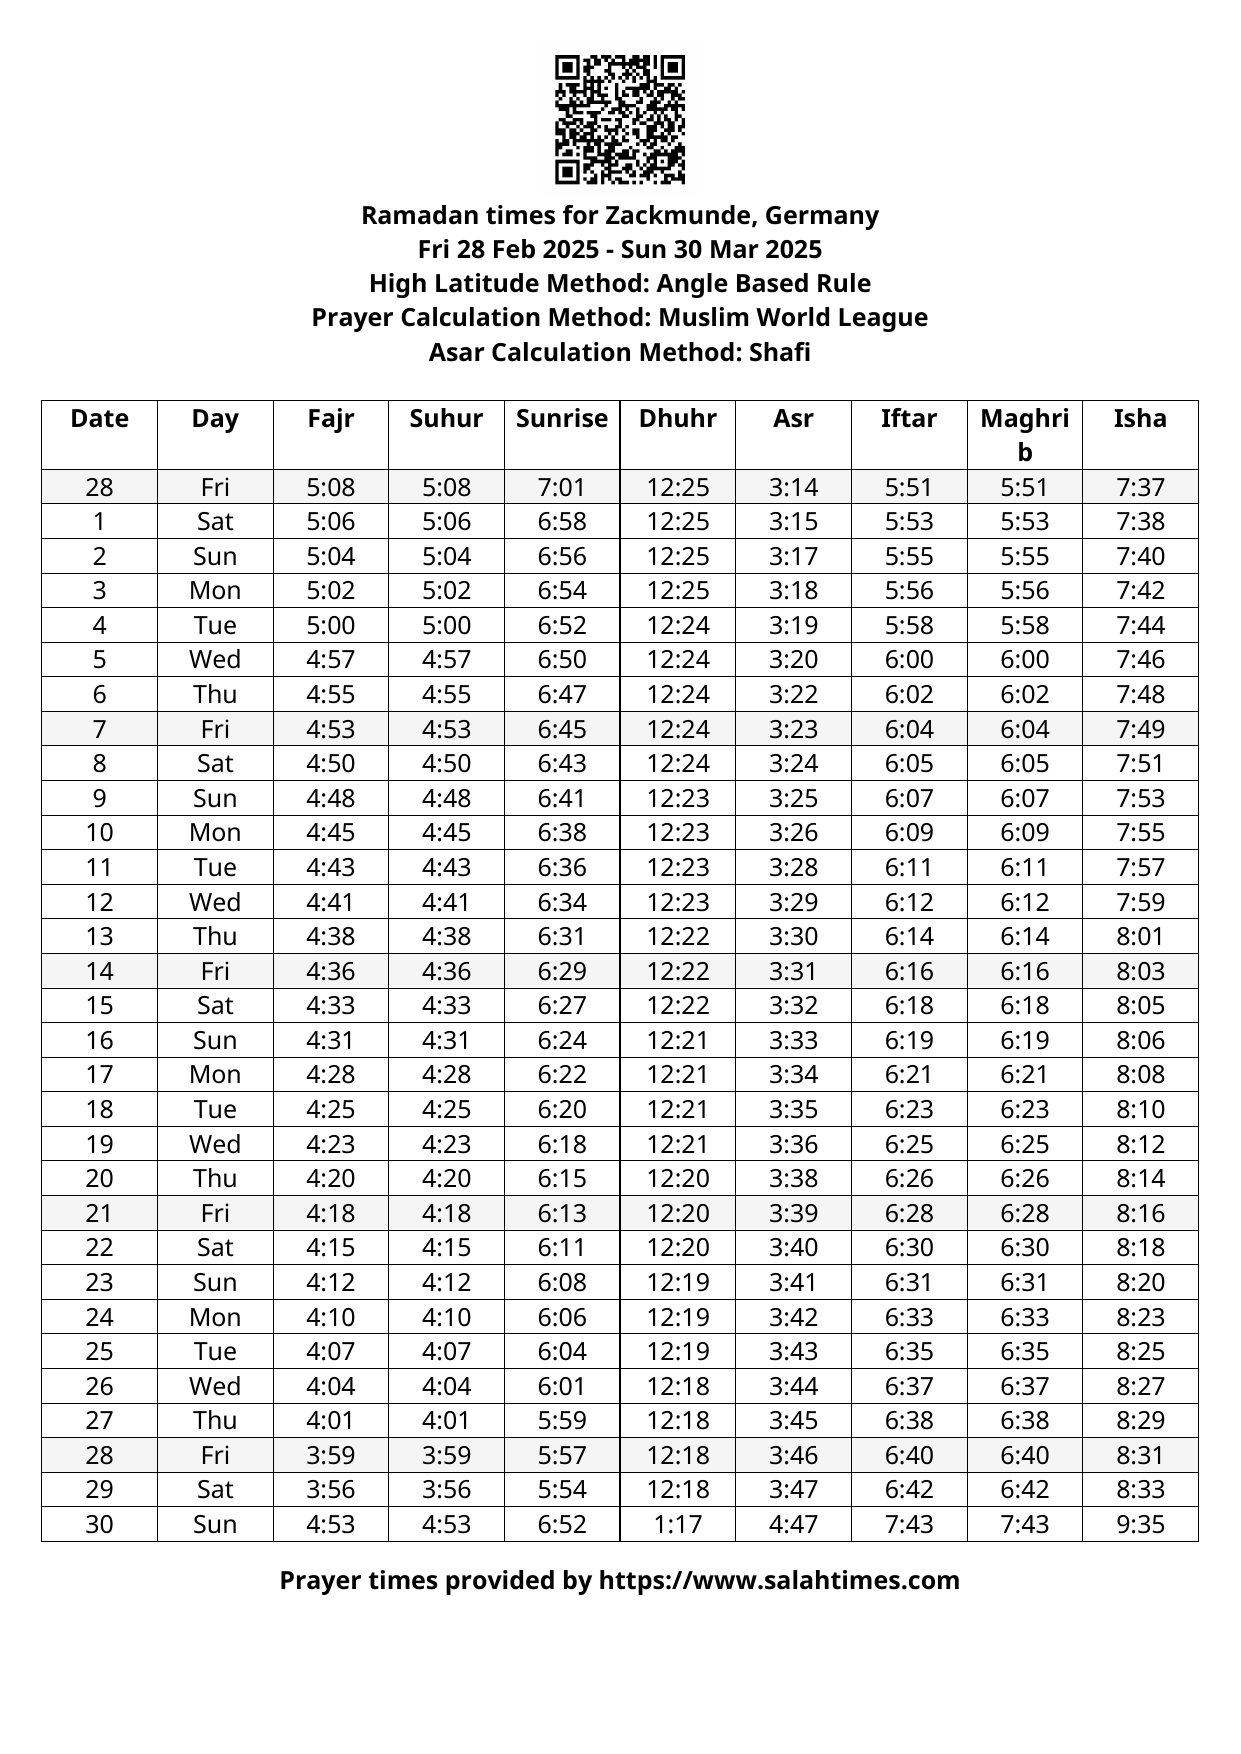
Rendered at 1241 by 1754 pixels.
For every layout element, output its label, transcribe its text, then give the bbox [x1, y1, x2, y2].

table_cell 12:18 [621, 1369, 735, 1402]
table_cell 6:31 [852, 1265, 967, 1299]
table_cell 23 [42, 1265, 157, 1299]
table_cell 12:21 [621, 1092, 735, 1126]
table_cell 5:53 [852, 504, 967, 538]
table_cell 12:18 [621, 1438, 735, 1472]
table_cell 7:37 [1083, 470, 1198, 503]
table_cell 4:33 [389, 989, 504, 1022]
table_cell 6:56 [505, 539, 619, 572]
table_cell 5:06 [389, 504, 504, 538]
table_cell 4:23 [389, 1127, 504, 1160]
picture [542, 41, 699, 198]
table_cell 3:44 [736, 1369, 851, 1402]
table_cell 4:07 [389, 1334, 504, 1368]
table_cell 6:00 [852, 643, 967, 676]
table_cell 6:40 [968, 1438, 1082, 1472]
text Prayer Calculation Method: Muslim World League [42, 300, 1198, 334]
table_cell 4:15 [274, 1231, 388, 1264]
table_cell 6:38 [968, 1404, 1082, 1437]
table_cell 21 [42, 1196, 157, 1229]
table_cell 4:28 [274, 1058, 388, 1091]
table_cell 4:33 [274, 989, 388, 1022]
table_cell 7:59 [1083, 885, 1198, 918]
table_cell 6:52 [505, 608, 619, 642]
table_cell 4:43 [389, 850, 504, 884]
table_cell 4:15 [389, 1231, 504, 1264]
table_cell 6:28 [852, 1196, 967, 1229]
table_cell 5:08 [389, 470, 504, 503]
table_cell 4:53 [274, 712, 388, 745]
table_cell 6:30 [852, 1231, 967, 1264]
table_cell 6:58 [505, 504, 619, 538]
table_cell 3:56 [389, 1473, 504, 1506]
table_cell 4:20 [389, 1161, 504, 1195]
table_cell 6:37 [968, 1369, 1082, 1402]
table_cell 7:46 [1083, 643, 1198, 676]
table_cell 6:12 [852, 885, 967, 918]
table_cell 4:57 [389, 643, 504, 676]
table_cell 3:46 [736, 1438, 851, 1472]
table_cell 3:24 [736, 746, 851, 780]
table_cell 29 [42, 1473, 157, 1506]
table_cell 3:30 [736, 919, 851, 953]
table_cell 7:43 [968, 1507, 1082, 1541]
table_cell 6:42 [968, 1473, 1082, 1506]
table_cell 9 [42, 781, 157, 814]
table_cell 4:57 [274, 643, 388, 676]
table_cell 13 [42, 919, 157, 953]
table_cell 8:01 [1083, 919, 1198, 953]
table_cell 6:34 [505, 885, 619, 918]
table_cell 8:03 [1083, 954, 1198, 987]
table_cell 7:49 [1083, 712, 1198, 745]
table_cell 6:18 [505, 1127, 619, 1160]
table_cell 4:01 [389, 1404, 504, 1437]
table_cell 15 [42, 989, 157, 1022]
table_cell 6:16 [852, 954, 967, 987]
table_cell 4:31 [274, 1023, 388, 1057]
table_cell 5:51 [968, 470, 1082, 503]
table_cell Mon [158, 816, 273, 849]
table_cell Fri [158, 1438, 273, 1472]
table_cell 6:42 [852, 1473, 967, 1506]
table_cell 6:28 [968, 1196, 1082, 1229]
table_cell 20 [42, 1161, 157, 1195]
table_header Day [158, 401, 273, 469]
table_cell 5:04 [389, 539, 504, 572]
table_cell 6:30 [968, 1231, 1082, 1264]
table_cell 5:55 [852, 539, 967, 572]
table_cell 4:36 [389, 954, 504, 987]
table_cell 12:24 [621, 643, 735, 676]
table_cell 8:05 [1083, 989, 1198, 1022]
table_cell 6:00 [968, 643, 1082, 676]
table_cell 12:21 [621, 1023, 735, 1057]
table_cell 12:24 [621, 677, 735, 711]
table_header Isha [1083, 401, 1198, 469]
table_cell 6:04 [852, 712, 967, 745]
table_cell 7:01 [505, 470, 619, 503]
table_cell 6:45 [505, 712, 619, 745]
table_cell 3:15 [736, 504, 851, 538]
table_cell 4:55 [389, 677, 504, 711]
table_cell 5:00 [274, 608, 388, 642]
table_cell 6:09 [968, 816, 1082, 849]
table_cell 8:06 [1083, 1023, 1198, 1057]
table_cell 5:57 [505, 1438, 619, 1472]
table_cell 14 [42, 954, 157, 987]
table_cell 6:31 [968, 1265, 1082, 1299]
text Fri 28 Feb 2025 - Sun 30 Mar 2025 [42, 232, 1198, 266]
table_cell 3:18 [736, 574, 851, 607]
table_cell 8:14 [1083, 1161, 1198, 1195]
table_cell 7:44 [1083, 608, 1198, 642]
table_cell 12:19 [621, 1265, 735, 1299]
table_cell Sun [158, 1265, 273, 1299]
table_cell 6:19 [968, 1023, 1082, 1057]
table_cell 5:54 [505, 1473, 619, 1506]
table_cell 3:47 [736, 1473, 851, 1506]
table_cell 6:43 [505, 746, 619, 780]
table_cell 5:51 [852, 470, 967, 503]
table_cell 7:57 [1083, 850, 1198, 884]
table_cell 7:38 [1083, 504, 1198, 538]
table_cell 4:43 [274, 850, 388, 884]
table_cell 4:10 [274, 1300, 388, 1333]
table_cell 4 [42, 608, 157, 642]
table_cell 6:07 [852, 781, 967, 814]
table_cell Sun [158, 1507, 273, 1541]
table_cell 3:39 [736, 1196, 851, 1229]
table_cell 6:20 [505, 1092, 619, 1126]
table_cell 1:17 [621, 1507, 735, 1541]
table_cell 3:33 [736, 1023, 851, 1057]
table_cell Sun [158, 781, 273, 814]
table_cell 4:18 [389, 1196, 504, 1229]
table_cell 12:18 [621, 1404, 735, 1437]
table_cell Wed [158, 885, 273, 918]
table_cell 6:25 [968, 1127, 1082, 1160]
table_cell 12 [42, 885, 157, 918]
table_cell 4:41 [274, 885, 388, 918]
table_cell 8:08 [1083, 1058, 1198, 1091]
table_cell 5:06 [274, 504, 388, 538]
table_cell 5:02 [389, 574, 504, 607]
table_cell 6:05 [852, 746, 967, 780]
table_cell 12:25 [621, 539, 735, 572]
table_cell 3:26 [736, 816, 851, 849]
table_cell 3:34 [736, 1058, 851, 1091]
table_cell 4:10 [389, 1300, 504, 1333]
table_cell Thu [158, 919, 273, 953]
table_cell 3:22 [736, 677, 851, 711]
table_cell 2 [42, 539, 157, 572]
table_header Sunrise [505, 401, 619, 469]
table_cell 3:36 [736, 1127, 851, 1160]
table_cell 12:21 [621, 1058, 735, 1091]
table_cell 8:18 [1083, 1231, 1198, 1264]
table_cell 3:56 [274, 1473, 388, 1506]
table_cell 6:35 [968, 1334, 1082, 1368]
table_cell 4:04 [389, 1369, 504, 1402]
table_cell 12:24 [621, 608, 735, 642]
table_cell 6:04 [968, 712, 1082, 745]
table_cell 6:36 [505, 850, 619, 884]
table_cell Sat [158, 504, 273, 538]
table_cell 12:20 [621, 1196, 735, 1229]
table_cell 4:38 [389, 919, 504, 953]
table_cell 3:31 [736, 954, 851, 987]
table_cell Fri [158, 954, 273, 987]
table_cell 4:01 [274, 1404, 388, 1437]
table_cell 7:55 [1083, 816, 1198, 849]
table_cell 4:36 [274, 954, 388, 987]
table_cell 25 [42, 1334, 157, 1368]
table_cell 4:48 [389, 781, 504, 814]
table_cell Sun [158, 539, 273, 572]
table_cell 12:24 [621, 746, 735, 780]
table_cell 8:20 [1083, 1265, 1198, 1299]
table_cell 3 [42, 574, 157, 607]
table_cell 3:32 [736, 989, 851, 1022]
table_cell 12:19 [621, 1334, 735, 1368]
table_cell 4:12 [389, 1265, 504, 1299]
table_cell Fri [158, 1196, 273, 1229]
table_cell 12:21 [621, 1127, 735, 1160]
table_cell 5:58 [852, 608, 967, 642]
table_cell 6:40 [852, 1438, 967, 1472]
table_cell 5:56 [968, 574, 1082, 607]
table_cell 12:23 [621, 781, 735, 814]
table_cell 4:53 [389, 1507, 504, 1541]
table_cell 8:31 [1083, 1438, 1198, 1472]
table_cell 6:41 [505, 781, 619, 814]
table_header Dhuhr [621, 401, 735, 469]
table_cell 8:25 [1083, 1334, 1198, 1368]
table_cell Fri [158, 712, 273, 745]
table_cell 4:25 [274, 1092, 388, 1126]
table_cell Wed [158, 1127, 273, 1160]
table_cell 12:23 [621, 816, 735, 849]
table_cell Mon [158, 1058, 273, 1091]
table_cell 4:41 [389, 885, 504, 918]
table_cell 12:22 [621, 919, 735, 953]
table_cell Sat [158, 1231, 273, 1264]
table_cell 4:23 [274, 1127, 388, 1160]
table_cell 3:59 [389, 1438, 504, 1472]
table_cell 6:18 [852, 989, 967, 1022]
table_cell 6:19 [852, 1023, 967, 1057]
table_cell 12:18 [621, 1473, 735, 1506]
table_cell 6:11 [505, 1231, 619, 1264]
table_cell 6:11 [852, 850, 967, 884]
table_cell 8:27 [1083, 1369, 1198, 1402]
table_cell 4:04 [274, 1369, 388, 1402]
table_cell 5:08 [274, 470, 388, 503]
table_cell 4:47 [736, 1507, 851, 1541]
table_cell 7:51 [1083, 746, 1198, 780]
table_cell 3:23 [736, 712, 851, 745]
table_cell 4:45 [389, 816, 504, 849]
table_cell 12:25 [621, 470, 735, 503]
table_cell 6:02 [852, 677, 967, 711]
table_cell 3:28 [736, 850, 851, 884]
table_cell 7:40 [1083, 539, 1198, 572]
table_cell 5:02 [274, 574, 388, 607]
table_cell 3:17 [736, 539, 851, 572]
table_header Asr [736, 401, 851, 469]
table_cell 6:02 [968, 677, 1082, 711]
table_cell Wed [158, 1369, 273, 1402]
table_cell 12:19 [621, 1300, 735, 1333]
table_cell 6:27 [505, 989, 619, 1022]
text High Latitude Method: Angle Based Rule [42, 266, 1198, 300]
table_cell 5:00 [389, 608, 504, 642]
table_cell 6:25 [852, 1127, 967, 1160]
table_cell 1 [42, 504, 157, 538]
table_cell 4:48 [274, 781, 388, 814]
table_cell 3:19 [736, 608, 851, 642]
table_cell 6:07 [968, 781, 1082, 814]
table_cell 3:38 [736, 1161, 851, 1195]
table_cell 8:23 [1083, 1300, 1198, 1333]
table_cell 6:21 [852, 1058, 967, 1091]
table_cell 28 [42, 470, 157, 503]
table_cell Thu [158, 1404, 273, 1437]
table_cell 9:35 [1083, 1507, 1198, 1541]
table_cell Tue [158, 850, 273, 884]
table_cell 6:18 [968, 989, 1082, 1022]
table_cell 5:56 [852, 574, 967, 607]
table_cell 27 [42, 1404, 157, 1437]
table_cell 4:20 [274, 1161, 388, 1195]
table_cell 6:12 [968, 885, 1082, 918]
table_cell Tue [158, 608, 273, 642]
text Asar Calculation Method: Shafi [42, 334, 1198, 368]
table_cell 3:14 [736, 470, 851, 503]
table_cell 6:01 [505, 1369, 619, 1402]
text Prayer times provided by https://www.salahtimes.com [42, 1563, 1198, 1597]
table_header Date [42, 401, 157, 469]
table_cell 6:54 [505, 574, 619, 607]
table_cell 10 [42, 816, 157, 849]
table_cell 6:06 [505, 1300, 619, 1333]
table_cell 6:35 [852, 1334, 967, 1368]
table_cell 3:25 [736, 781, 851, 814]
table_cell 5 [42, 643, 157, 676]
table_cell 6:21 [968, 1058, 1082, 1091]
table_cell 7:53 [1083, 781, 1198, 814]
table_cell 4:45 [274, 816, 388, 849]
table_cell 19 [42, 1127, 157, 1160]
table_cell 12:25 [621, 574, 735, 607]
table_cell 3:45 [736, 1404, 851, 1437]
table_cell 18 [42, 1092, 157, 1126]
table_cell 6:31 [505, 919, 619, 953]
table_cell Tue [158, 1092, 273, 1126]
table_cell Mon [158, 574, 273, 607]
table_cell Tue [158, 1334, 273, 1368]
table_cell 6:26 [852, 1161, 967, 1195]
table_cell 5:55 [968, 539, 1082, 572]
table_cell 28 [42, 1438, 157, 1472]
table_cell 3:59 [274, 1438, 388, 1472]
table_cell 3:41 [736, 1265, 851, 1299]
table_cell 16 [42, 1023, 157, 1057]
table_cell 6:23 [968, 1092, 1082, 1126]
table_cell 4:50 [274, 746, 388, 780]
table_cell 6:26 [968, 1161, 1082, 1195]
table_cell 12:23 [621, 885, 735, 918]
table_cell 6:38 [852, 1404, 967, 1437]
table_cell 5:04 [274, 539, 388, 572]
table_cell 3:35 [736, 1092, 851, 1126]
table_cell 5:58 [968, 608, 1082, 642]
table_cell Sun [158, 1023, 273, 1057]
table_cell 8:16 [1083, 1196, 1198, 1229]
table_cell 12:20 [621, 1231, 735, 1264]
table_cell 4:50 [389, 746, 504, 780]
table_cell 12:22 [621, 954, 735, 987]
table_cell 6:14 [968, 919, 1082, 953]
table_cell 11 [42, 850, 157, 884]
table_cell 6:50 [505, 643, 619, 676]
table_cell 12:25 [621, 504, 735, 538]
table_cell 8 [42, 746, 157, 780]
table_cell 4:25 [389, 1092, 504, 1126]
table_header Maghrib [968, 401, 1082, 469]
table_header Fajr [274, 401, 388, 469]
table_cell 12:24 [621, 712, 735, 745]
table_cell 6:38 [505, 816, 619, 849]
table_cell 12:23 [621, 850, 735, 884]
table_cell 7 [42, 712, 157, 745]
table_cell 6 [42, 677, 157, 711]
table_cell 6:14 [852, 919, 967, 953]
table_cell 8:29 [1083, 1404, 1198, 1437]
table_cell 17 [42, 1058, 157, 1091]
table_cell 6:11 [968, 850, 1082, 884]
table_cell 26 [42, 1369, 157, 1402]
table_cell 3:42 [736, 1300, 851, 1333]
table_cell 4:07 [274, 1334, 388, 1368]
table_cell 6:05 [968, 746, 1082, 780]
table_cell 6:24 [505, 1023, 619, 1057]
table_cell 6:37 [852, 1369, 967, 1402]
table_cell 5:53 [968, 504, 1082, 538]
table_cell Mon [158, 1300, 273, 1333]
table_cell Sat [158, 989, 273, 1022]
table_cell 6:09 [852, 816, 967, 849]
table_cell 4:53 [389, 712, 504, 745]
table_cell 3:29 [736, 885, 851, 918]
table_cell 6:16 [968, 954, 1082, 987]
table_cell 6:33 [968, 1300, 1082, 1333]
table_cell 7:43 [852, 1507, 967, 1541]
table_cell Sat [158, 1473, 273, 1506]
table_cell 30 [42, 1507, 157, 1541]
table_cell 6:23 [852, 1092, 967, 1126]
table_cell 7:42 [1083, 574, 1198, 607]
table_cell 3:43 [736, 1334, 851, 1368]
table_cell 7:48 [1083, 677, 1198, 711]
table_cell Thu [158, 677, 273, 711]
table_cell 4:12 [274, 1265, 388, 1299]
table_header Iftar [852, 401, 967, 469]
text Ramadan times for Zackmunde, Germany [42, 198, 1198, 232]
table_cell 6:47 [505, 677, 619, 711]
table_cell Wed [158, 643, 273, 676]
table_cell 5:59 [505, 1404, 619, 1437]
table_cell Thu [158, 1161, 273, 1195]
table_cell 12:22 [621, 989, 735, 1022]
table_cell 6:15 [505, 1161, 619, 1195]
table_cell 3:40 [736, 1231, 851, 1264]
table_cell 22 [42, 1231, 157, 1264]
table_cell Sat [158, 746, 273, 780]
table_cell 8:10 [1083, 1092, 1198, 1126]
table_cell 6:22 [505, 1058, 619, 1091]
table_cell 6:04 [505, 1334, 619, 1368]
table_cell 6:52 [505, 1507, 619, 1541]
table_cell 8:33 [1083, 1473, 1198, 1506]
table_cell 8:12 [1083, 1127, 1198, 1160]
table_cell 6:29 [505, 954, 619, 987]
table_cell 4:38 [274, 919, 388, 953]
table_cell 24 [42, 1300, 157, 1333]
table_cell 6:13 [505, 1196, 619, 1229]
table_cell 4:31 [389, 1023, 504, 1057]
table_cell Fri [158, 470, 273, 503]
table_header Suhur [389, 401, 504, 469]
table_cell 4:53 [274, 1507, 388, 1541]
table_cell 12:20 [621, 1161, 735, 1195]
table_cell 6:33 [852, 1300, 967, 1333]
table_cell 4:28 [389, 1058, 504, 1091]
table_cell 4:55 [274, 677, 388, 711]
table_cell 3:20 [736, 643, 851, 676]
table_cell 6:08 [505, 1265, 619, 1299]
table_cell 4:18 [274, 1196, 388, 1229]
